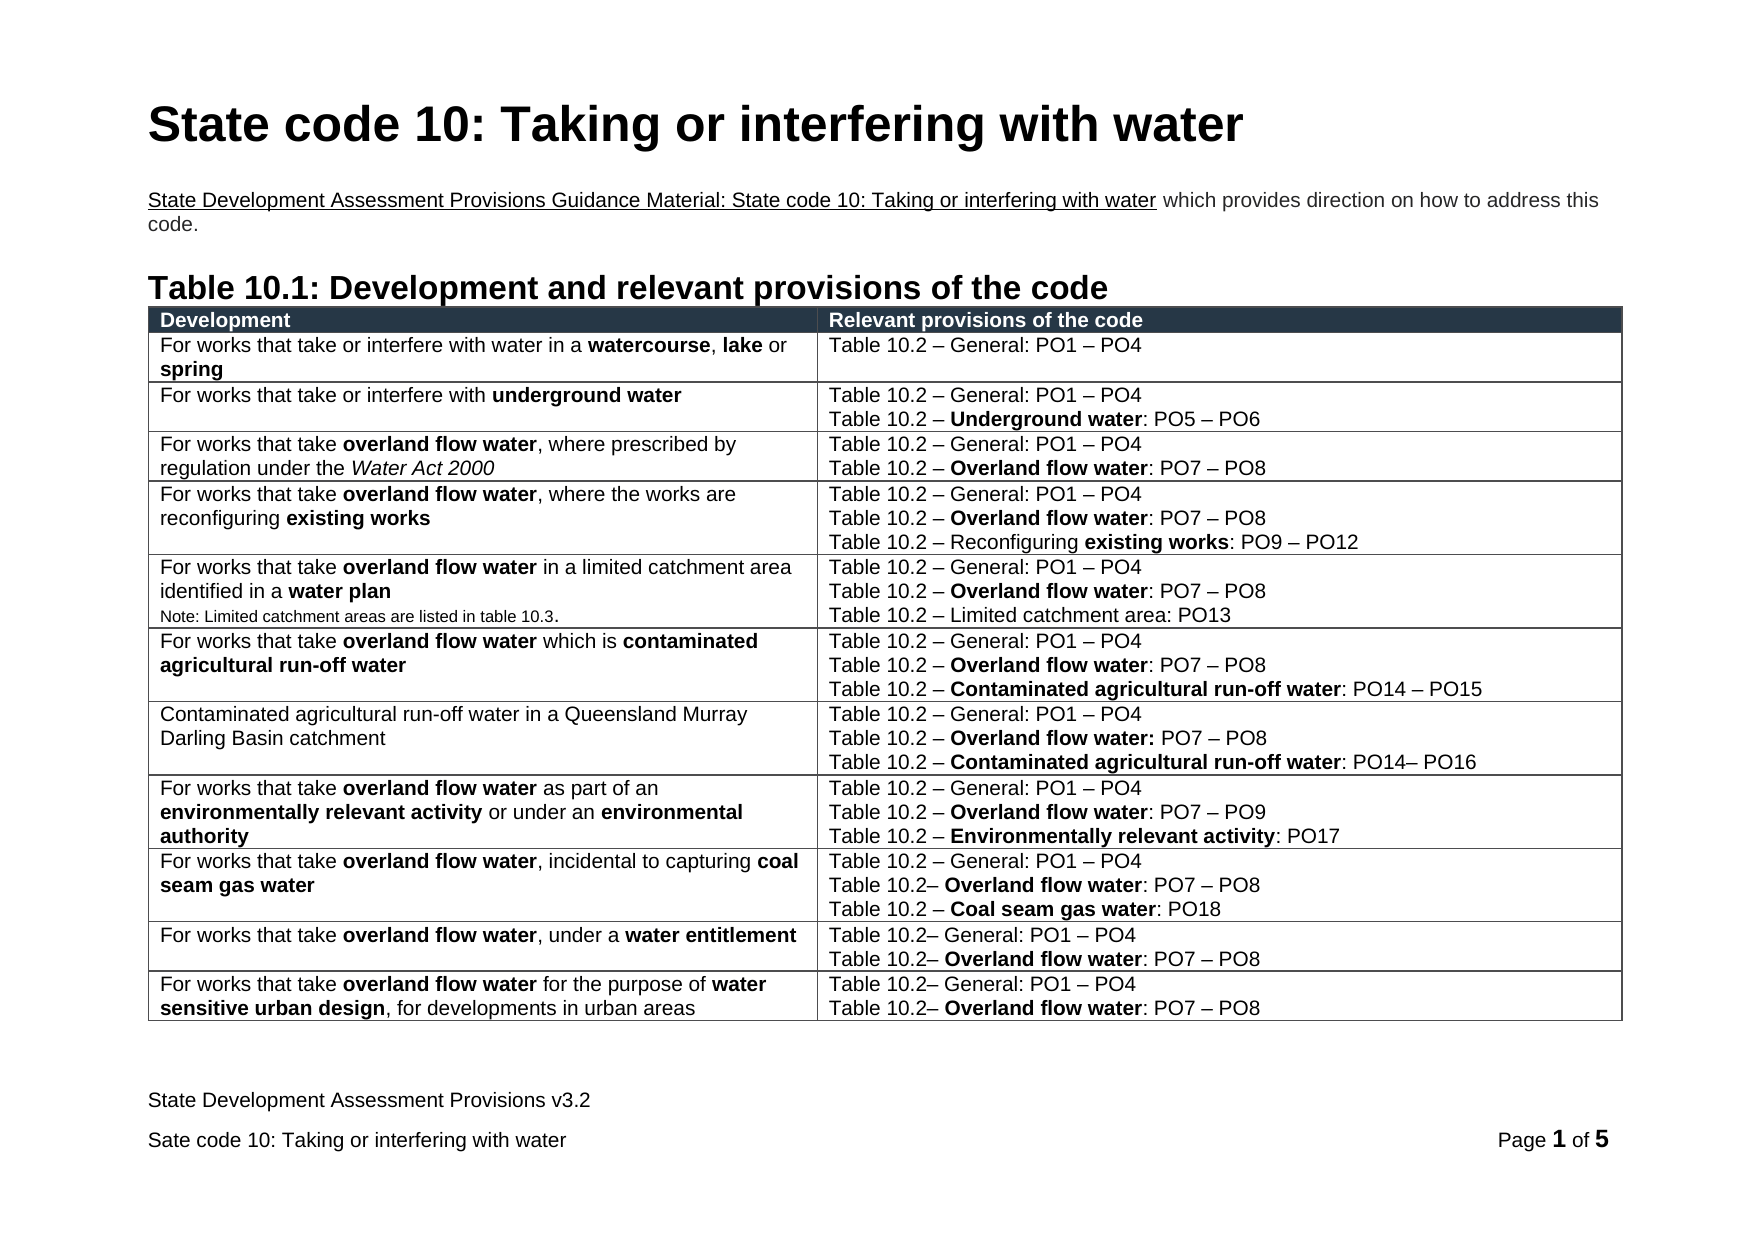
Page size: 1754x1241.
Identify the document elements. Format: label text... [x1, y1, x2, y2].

table_cell Table 10.2 – General: PO1 – PO4 Table 10.2 – Underground water: PO5 – PO6 [818, 383, 1621, 431]
table_cell For works that take or interfere with water in a watercourse, lake or spring [149, 333, 817, 381]
text State Development Assessment Provisions Guidance Material: State code 10: Taking or interfering with water which provides direction on how to address this code. [148, 188, 1621, 236]
table_cell Table 10.2– General: PO1 – PO4 Table 10.2– Overland flow water: PO7 – PO8 [818, 972, 1621, 1020]
table_cell Table 10.2 – General: PO1 – PO4 [818, 333, 1621, 381]
text Table 10.1: Development and relevant provisions of the code [148, 268, 1621, 306]
table_cell Table 10.2 – General: PO1 – PO4 Table 10.2 – Overland flow water: PO7 – PO8 Table 10.2 – Limited catchment area: PO13 [818, 555, 1621, 627]
table_cell Contaminated agricultural run-off water in a Queensland Murray Darling Basin catchment [149, 702, 817, 774]
table_cell For works that take overland flow water, incidental to capturing coal seam gas water [149, 849, 817, 921]
table_cell Table 10.2 – General: PO1 – PO4 Table 10.2 – Overland flow water: PO7 – PO8 Table 10.2 – Contaminated agricultural run-off water: PO14 – PO15 [818, 629, 1621, 701]
table_cell Table 10.2 – General: PO1 – PO4 Table 10.2– Overland flow water: PO7 – PO8 Table 10.2 – Coal seam gas water: PO18 [818, 849, 1621, 921]
table_cell For works that take overland flow water for the purpose of water sensitive urban design, for developments in urban areas [149, 972, 817, 1020]
table_header Relevant provisions of the code [818, 308, 1621, 332]
subtitle State code 10: Taking or interfering with water [148, 95, 1621, 152]
table_header Development [149, 308, 817, 332]
table_cell Table 10.2 – General: PO1 – PO4 Table 10.2 – Overland flow water: PO7 – PO9 Table 10.2 – Environmentally relevant activity: PO17 [818, 776, 1621, 847]
table_cell Table 10.2 – General: PO1 – PO4 Table 10.2 – Overland flow water: PO7 – PO8 Table 10.2 – Contaminated agricultural run-off water: PO14– PO16 [818, 702, 1621, 774]
table_cell Table 10.2– General: PO1 – PO4 Table 10.2– Overland flow water: PO7 – PO8 [818, 922, 1621, 970]
table_cell For works that take overland flow water which is contaminated agricultural run-off water [149, 629, 817, 701]
table_cell Table 10.2 – General: PO1 – PO4 Table 10.2 – Overland flow water: PO7 – PO8 Table 10.2 – Reconfiguring existing works: PO9 – PO12 [818, 482, 1621, 554]
table_cell For works that take or interfere with underground water [149, 383, 817, 431]
table_cell For works that take overland flow water in a limited catchment area identified in a water plan Note: Limited catchment areas are listed in table 10.3. [149, 555, 817, 627]
table_cell For works that take overland flow water, where the works are reconfiguring existing works [149, 482, 817, 554]
table_cell For works that take overland flow water, under a water entitlement [149, 922, 817, 970]
table_cell For works that take overland flow water, where prescribed by regulation under the Water Act 2000 [149, 432, 817, 480]
table_cell Table 10.2 – General: PO1 – PO4 Table 10.2 – Overland flow water: PO7 – PO8 [818, 432, 1621, 480]
table_cell For works that take overland flow water as part of an environmentally relevant activity or under an environmental authority [149, 776, 817, 847]
